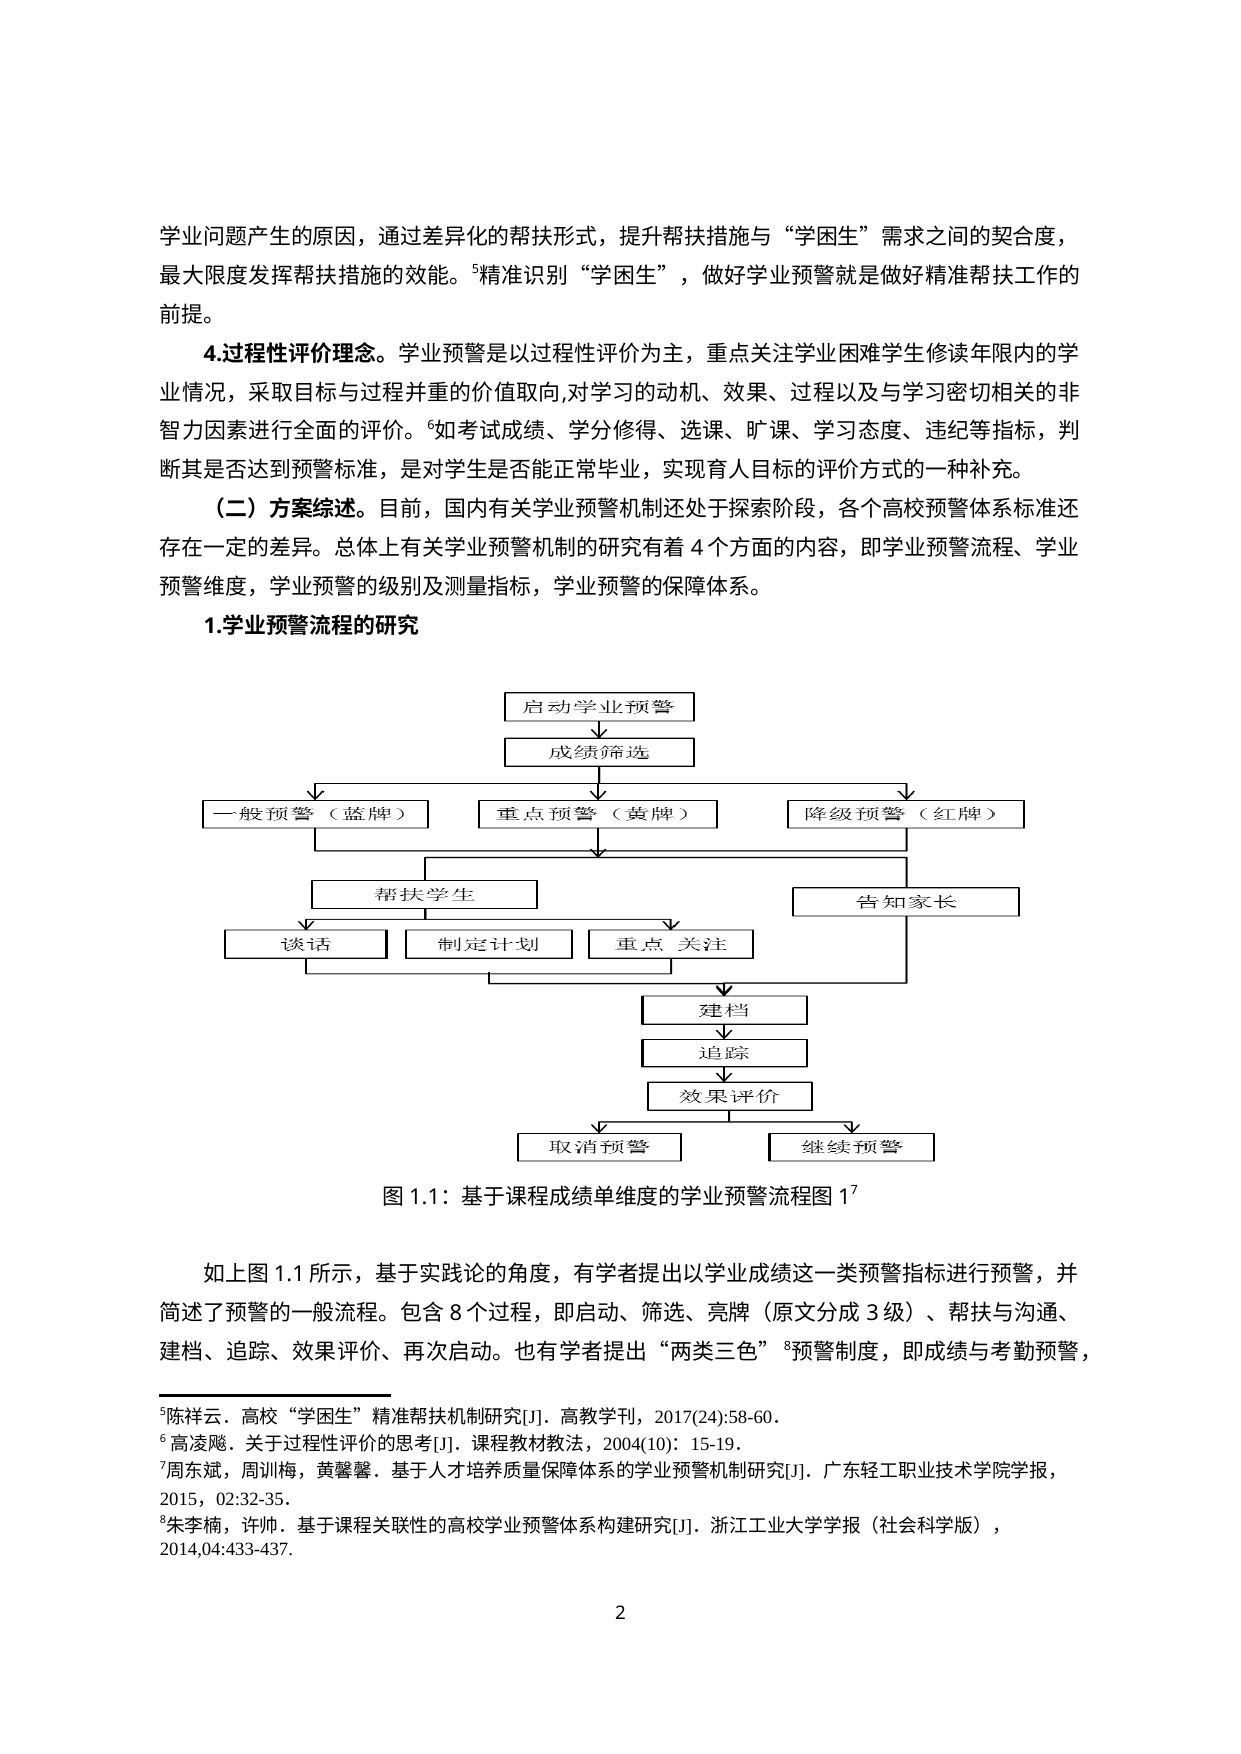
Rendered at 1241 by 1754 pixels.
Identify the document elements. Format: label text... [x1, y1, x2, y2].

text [159, 218, 1081, 329]
text 1.学业预警流程的研究 [159, 607, 1081, 640]
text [159, 1256, 1081, 1366]
picture [197, 692, 1025, 1165]
text （二）方案综述。目前，国内有关学业预警机制还处于探索阶段，各个高校预警体系标准还存在一定的差异。总体上有关学业预警机制的研究有着4个方面的内容，即学业预警流程、学业预警维度，学业预警的级别及测量指标，学业预警的保障体系。 [159, 491, 1081, 601]
text 4.过程性评价理念。学业预警是以过程性评价为主，重点关注学业困难学生修读年限内的学业情况，采取目标与过程并重的价值取向,对学习的动机、效果、过程以及与学习密切相关的非智力因素进行全面的评价。如考试成绩、学分修得、选课、旷课、学习态度、违纪等指标，判断其是否达到预警标准，是对学生是否能正常毕业，实现育人目标的评价方式的一种补充。 [159, 335, 1081, 484]
